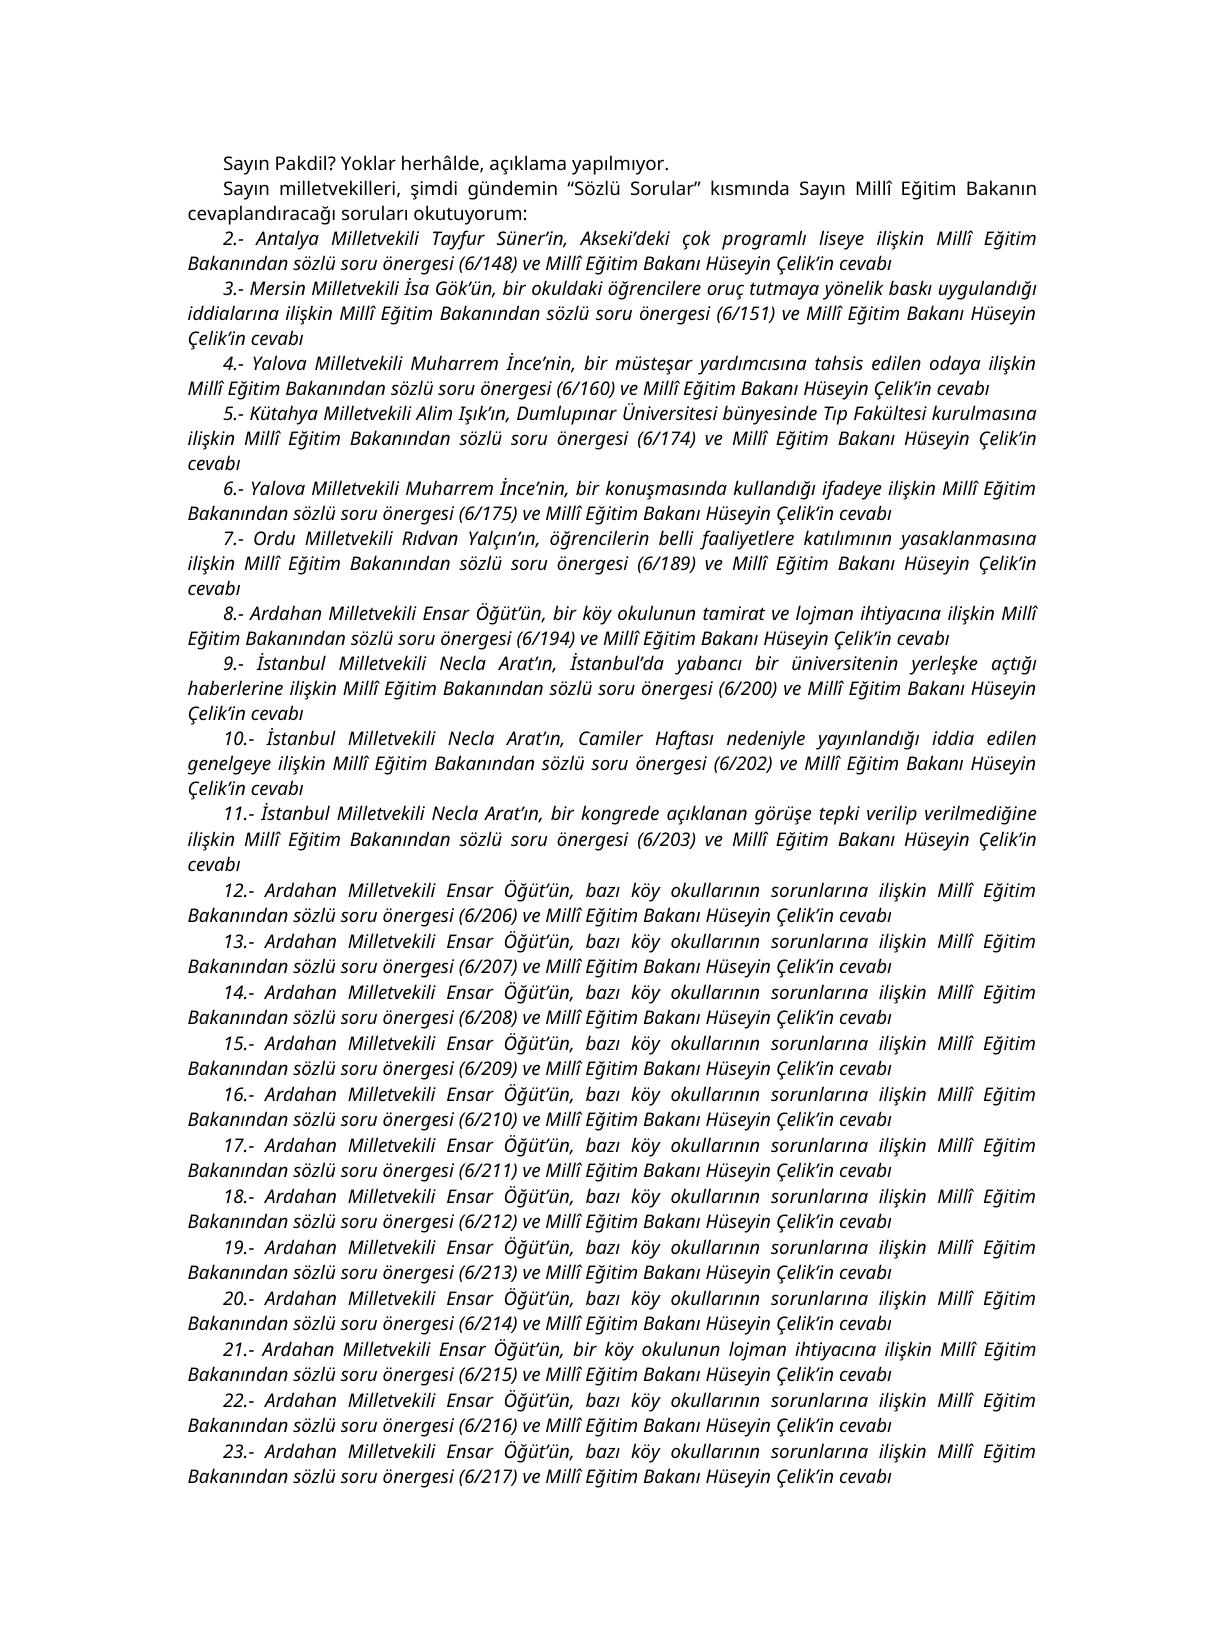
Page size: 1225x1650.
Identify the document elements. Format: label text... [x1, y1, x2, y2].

text 5.- Kütahya Milletvekili Alim Işık’ın, Dumlupınar Üniversitesi bünyesinde Tıp Fakültesi kurulmasına ilişkin Millî Eğitim Bakanından sözlü soru önergesi (6/174) ve Millî Eğitim Bakanı Hüseyin Çelik’in cevabı [187, 400, 1037, 475]
text 16.- Ardahan Milletvekili Ensar Öğüt’ün, bazı köy okullarının sorunlarına ilişkin Millî Eğitim Bakanından sözlü soru önergesi (6/210) ve Millî Eğitim Bakanı Hüseyin Çelik’in cevabı [187, 1081, 1037, 1132]
text 23.- Ardahan Milletvekili Ensar Öğüt’ün, bazı köy okullarının sorunlarına ilişkin Millî Eğitim Bakanından sözlü soru önergesi (6/217) ve Millî Eğitim Bakanı Hüseyin Çelik’in cevabı [187, 1438, 1037, 1489]
text 11.- İstanbul Milletvekili Necla Arat’ın, bir kongrede açıklanan görüşe tepki verilip verilmediğine ilişkin Millî Eğitim Bakanından sözlü soru önergesi (6/203) ve Millî Eğitim Bakanı Hüseyin Çelik’in cevabı [187, 800, 1037, 877]
text 12.- Ardahan Milletvekili Ensar Öğüt’ün, bazı köy okullarının sorunlarına ilişkin Millî Eğitim Bakanından sözlü soru önergesi (6/206) ve Millî Eğitim Bakanı Hüseyin Çelik’in cevabı [187, 877, 1037, 928]
text 8.- Ardahan Milletvekili Ensar Öğüt’ün, bir köy okulunun tamirat ve lojman ihtiyacına ilişkin Millî Eğitim Bakanından sözlü soru önergesi (6/194) ve Millî Eğitim Bakanı Hüseyin Çelik’in cevabı [187, 600, 1037, 650]
text 14.- Ardahan Milletvekili Ensar Öğüt’ün, bazı köy okullarının sorunlarına ilişkin Millî Eğitim Bakanından sözlü soru önergesi (6/208) ve Millî Eğitim Bakanı Hüseyin Çelik’in cevabı [187, 979, 1037, 1030]
text 7.- Ordu Milletvekili Rıdvan Yalçın’ın, öğrencilerin belli faaliyetlere katılımının yasaklanmasına ilişkin Millî Eğitim Bakanından sözlü soru önergesi (6/189) ve Millî Eğitim Bakanı Hüseyin Çelik’in cevabı [187, 525, 1037, 600]
text 17.- Ardahan Milletvekili Ensar Öğüt’ün, bazı köy okullarının sorunlarına ilişkin Millî Eğitim Bakanından sözlü soru önergesi (6/211) ve Millî Eğitim Bakanı Hüseyin Çelik’in cevabı [187, 1132, 1037, 1183]
text 21.- Ardahan Milletvekili Ensar Öğüt’ün, bir köy okulunun lojman ihtiyacına ilişkin Millî Eğitim Bakanından sözlü soru önergesi (6/215) ve Millî Eğitim Bakanı Hüseyin Çelik’in cevabı [187, 1336, 1037, 1387]
text Sayın Pakdil? Yoklar herhâlde, açıklama yapılmıyor. [187, 150, 1037, 175]
text Sayın milletvekilleri, şimdi gündemin “Sözlü Sorular” kısmında Sayın Millî Eğitim Bakanın cevaplandıracağı soruları okutuyorum: [187, 175, 1037, 225]
text 4.- Yalova Milletvekili Muharrem İnce’nin, bir müsteşar yardımcısına tahsis edilen odaya ilişkin Millî Eğitim Bakanından sözlü soru önergesi (6/160) ve Millî Eğitim Bakanı Hüseyin Çelik’in cevabı [187, 350, 1037, 400]
text 13.- Ardahan Milletvekili Ensar Öğüt’ün, bazı köy okullarının sorunlarına ilişkin Millî Eğitim Bakanından sözlü soru önergesi (6/207) ve Millî Eğitim Bakanı Hüseyin Çelik’in cevabı [187, 928, 1037, 979]
text 3.- Mersin Milletvekili İsa Gök’ün, bir okuldaki öğrencilere oruç tutmaya yönelik baskı uygulandığı iddialarına ilişkin Millî Eğitim Bakanından sözlü soru önergesi (6/151) ve Millî Eğitim Bakanı Hüseyin Çelik’in cevabı [187, 275, 1037, 350]
text 18.- Ardahan Milletvekili Ensar Öğüt’ün, bazı köy okullarının sorunlarına ilişkin Millî Eğitim Bakanından sözlü soru önergesi (6/212) ve Millî Eğitim Bakanı Hüseyin Çelik’in cevabı [187, 1183, 1037, 1234]
text 10.- İstanbul Milletvekili Necla Arat’ın, Camiler Haftası nedeniyle yayınlandığı iddia edilen genelgeye ilişkin Millî Eğitim Bakanından sözlü soru önergesi (6/202) ve Millî Eğitim Bakanı Hüseyin Çelik’in cevabı [187, 725, 1037, 800]
text 15.- Ardahan Milletvekili Ensar Öğüt’ün, bazı köy okullarının sorunlarına ilişkin Millî Eğitim Bakanından sözlü soru önergesi (6/209) ve Millî Eğitim Bakanı Hüseyin Çelik’in cevabı [187, 1030, 1037, 1081]
text 22.- Ardahan Milletvekili Ensar Öğüt’ün, bazı köy okullarının sorunlarına ilişkin Millî Eğitim Bakanından sözlü soru önergesi (6/216) ve Millî Eğitim Bakanı Hüseyin Çelik’in cevabı [187, 1387, 1037, 1438]
text 20.- Ardahan Milletvekili Ensar Öğüt’ün, bazı köy okullarının sorunlarına ilişkin Millî Eğitim Bakanından sözlü soru önergesi (6/214) ve Millî Eğitim Bakanı Hüseyin Çelik’in cevabı [187, 1285, 1037, 1336]
text 9.- İstanbul Milletvekili Necla Arat’ın, İstanbul’da yabancı bir üniversitenin yerleşke açtığı haberlerine ilişkin Millî Eğitim Bakanından sözlü soru önergesi (6/200) ve Millî Eğitim Bakanı Hüseyin Çelik’in cevabı [187, 650, 1037, 725]
text 2.- Antalya Milletvekili Tayfur Süner’in, Akseki’deki çok programlı liseye ilişkin Millî Eğitim Bakanından sözlü soru önergesi (6/148) ve Millî Eğitim Bakanı Hüseyin Çelik’in cevabı [187, 225, 1037, 275]
text 6.- Yalova Milletvekili Muharrem İnce’nin, bir konuşmasında kullandığı ifadeye ilişkin Millî Eğitim Bakanından sözlü soru önergesi (6/175) ve Millî Eğitim Bakanı Hüseyin Çelik’in cevabı [187, 475, 1037, 525]
text 19.- Ardahan Milletvekili Ensar Öğüt’ün, bazı köy okullarının sorunlarına ilişkin Millî Eğitim Bakanından sözlü soru önergesi (6/213) ve Millî Eğitim Bakanı Hüseyin Çelik’in cevabı [187, 1234, 1037, 1285]
